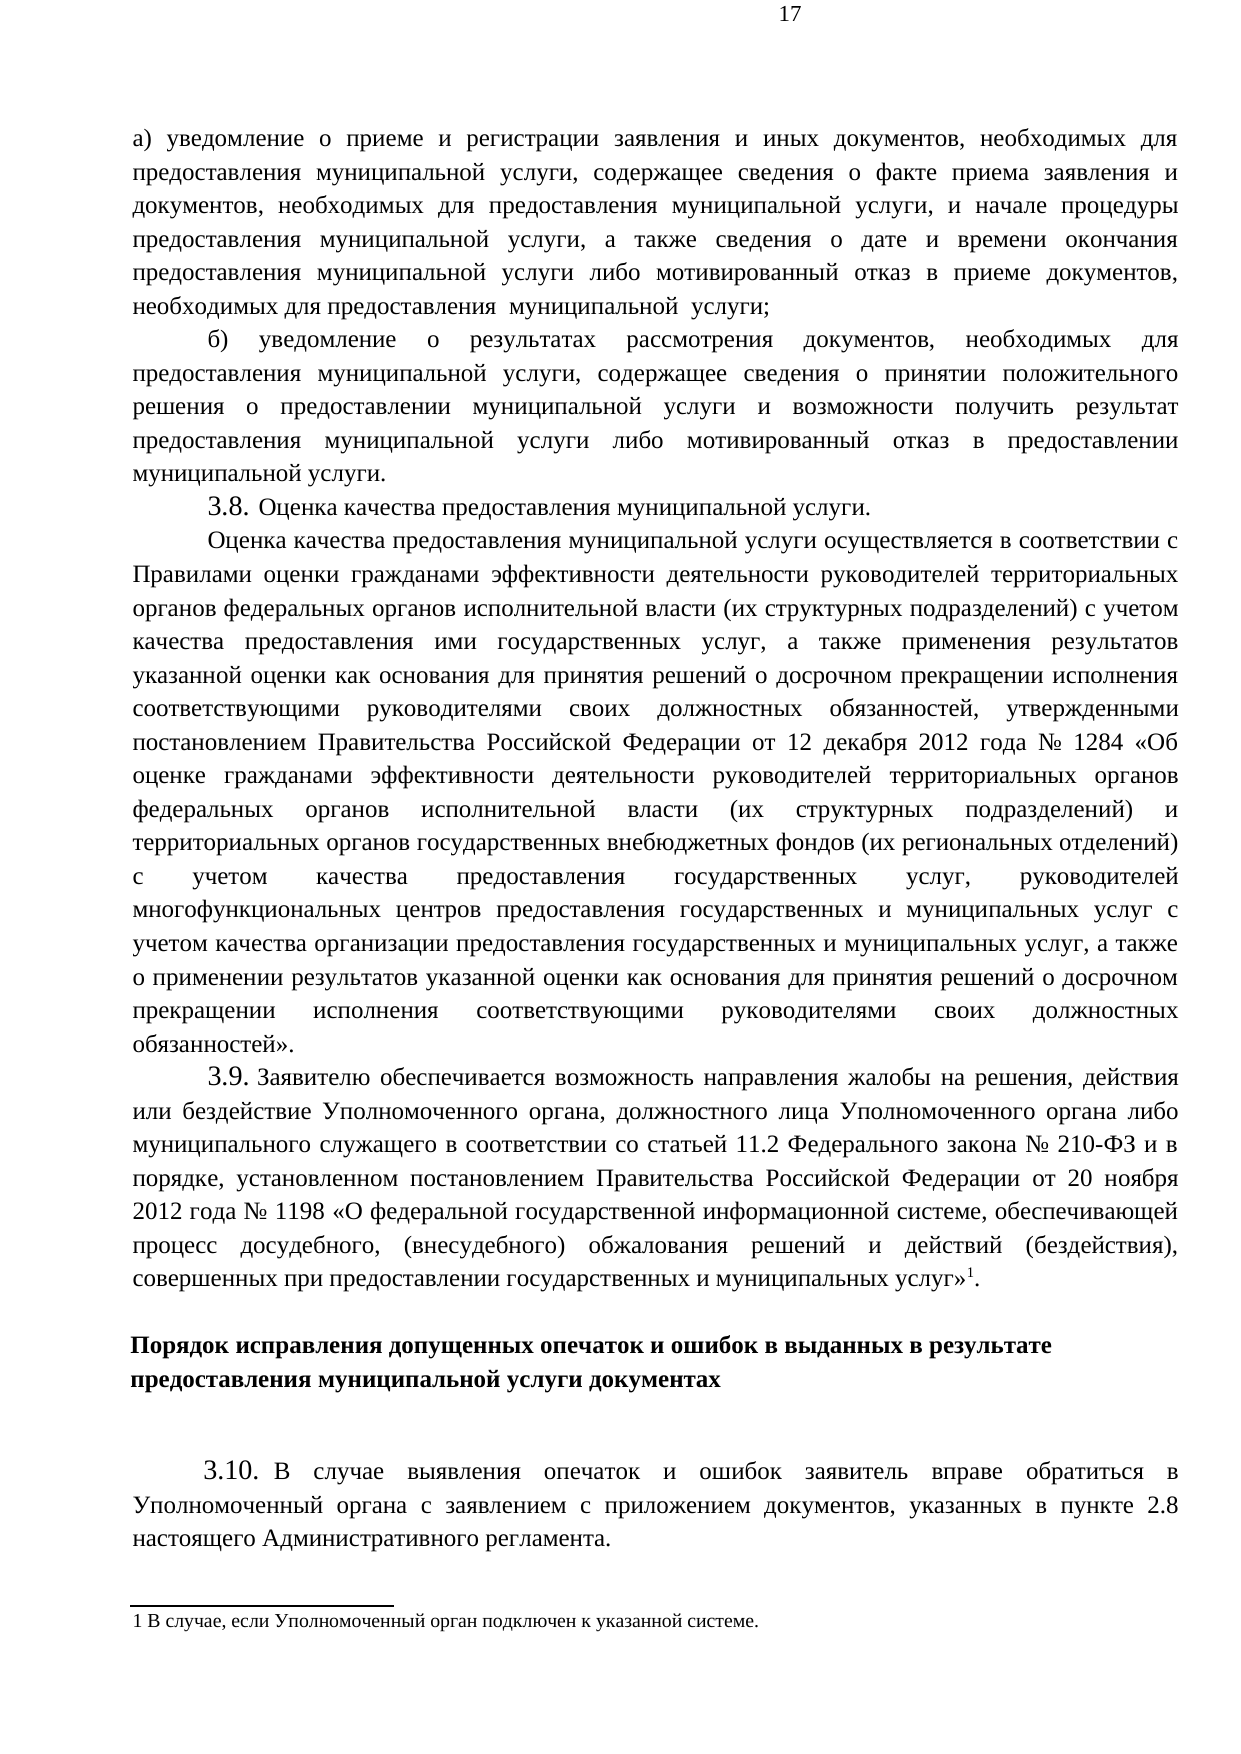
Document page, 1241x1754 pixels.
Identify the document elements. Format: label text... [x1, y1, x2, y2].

text Оценка качества предоставления муниципальной услуги осуществляется в соответствии с Правилами оценки гражданами эффективности деятельности руководителей территориальных органов федеральных органов исполнительной власти (их структурных подразделений) с учетом качества предоставления ими государственных услуг, а также применения результатов указанной оценки как основания для принятия решений о досрочном прекращении исполнения соответствующими руководителями своих должностных обязанностей, утвержденными постановлением Правительства Российской Федерации от 12 декабря 2012 года № 1284 «Об оценке гражданами эффективности деятельности руководителей территориальных органов федеральных органов исполнительной власти (их структурных подразделений) и территориальных органов государственных внебюджетных фондов (их региональных отделений) с учетом качества предоставления государственных услуг, руководителей многофункциональных центров предоставления государственных и муниципальных услуг с учетом качества организации предоставления государственных и муниципальных услуг, а также о применении результатов указанной оценки как основания для принятия решений о досрочном прекращении исполнения соответствующими руководителями своих должностных обязанностей». [132, 522, 1179, 1059]
text а) уведомление о приеме и регистрации заявления и иных документов, необходимых для предоставления муниципальной услуги, содержащее сведения о факте приема заявления и документов, необходимых для предоставления муниципальной услуги, и начале процедуры предоставления муниципальной услуги, а также сведения о дате и времени окончания предоставления муниципальной услуги либо мотивированный отказ в приеме документов, необходимых для предоставления муниципальной услуги; [132, 119, 1179, 321]
text Порядок исправления допущенных опечаток и ошибок в выданных в результате предоставления муниципальной услуги документах [130, 1327, 1181, 1394]
text б) уведомление о результатах рассмотрения документов, необходимых для предоставления муниципальной услуги, содержащее сведения о принятии положительного решения о предоставлении муниципальной услуги и возможности получить результат предоставления муниципальной услуги либо мотивированный отказ в предоставлении муниципальной услуги. [132, 321, 1179, 488]
list Оценка качества предоставления муниципальной услуги. [132, 488, 1181, 522]
list Заявителю обеспечивается возможность направления жалобы на решения, действия или бездействие Уполномоченного органа, должностного лица Уполномоченного органа либо муниципального служащего в соответствии со статьей 11.2 Федерального закона № 210-ФЗ и в порядке, установленном постановлением Правительства Российской Федерации от 20 ноября 2012 года № 1198 «О федеральной государственной информационной системе, обеспечивающей процесс досудебного, (внесудебного) обжалования решений и действий (бездействия), совершенных при предоставлении государственных и муниципальных услуг». [132, 1059, 1179, 1293]
list В случае выявления опечаток и ошибок заявитель вправе обратиться в Уполномоченный органа с заявлением с приложением документов, указанных в пункте 2.8 настоящего Административного регламента. [132, 1453, 1179, 1553]
